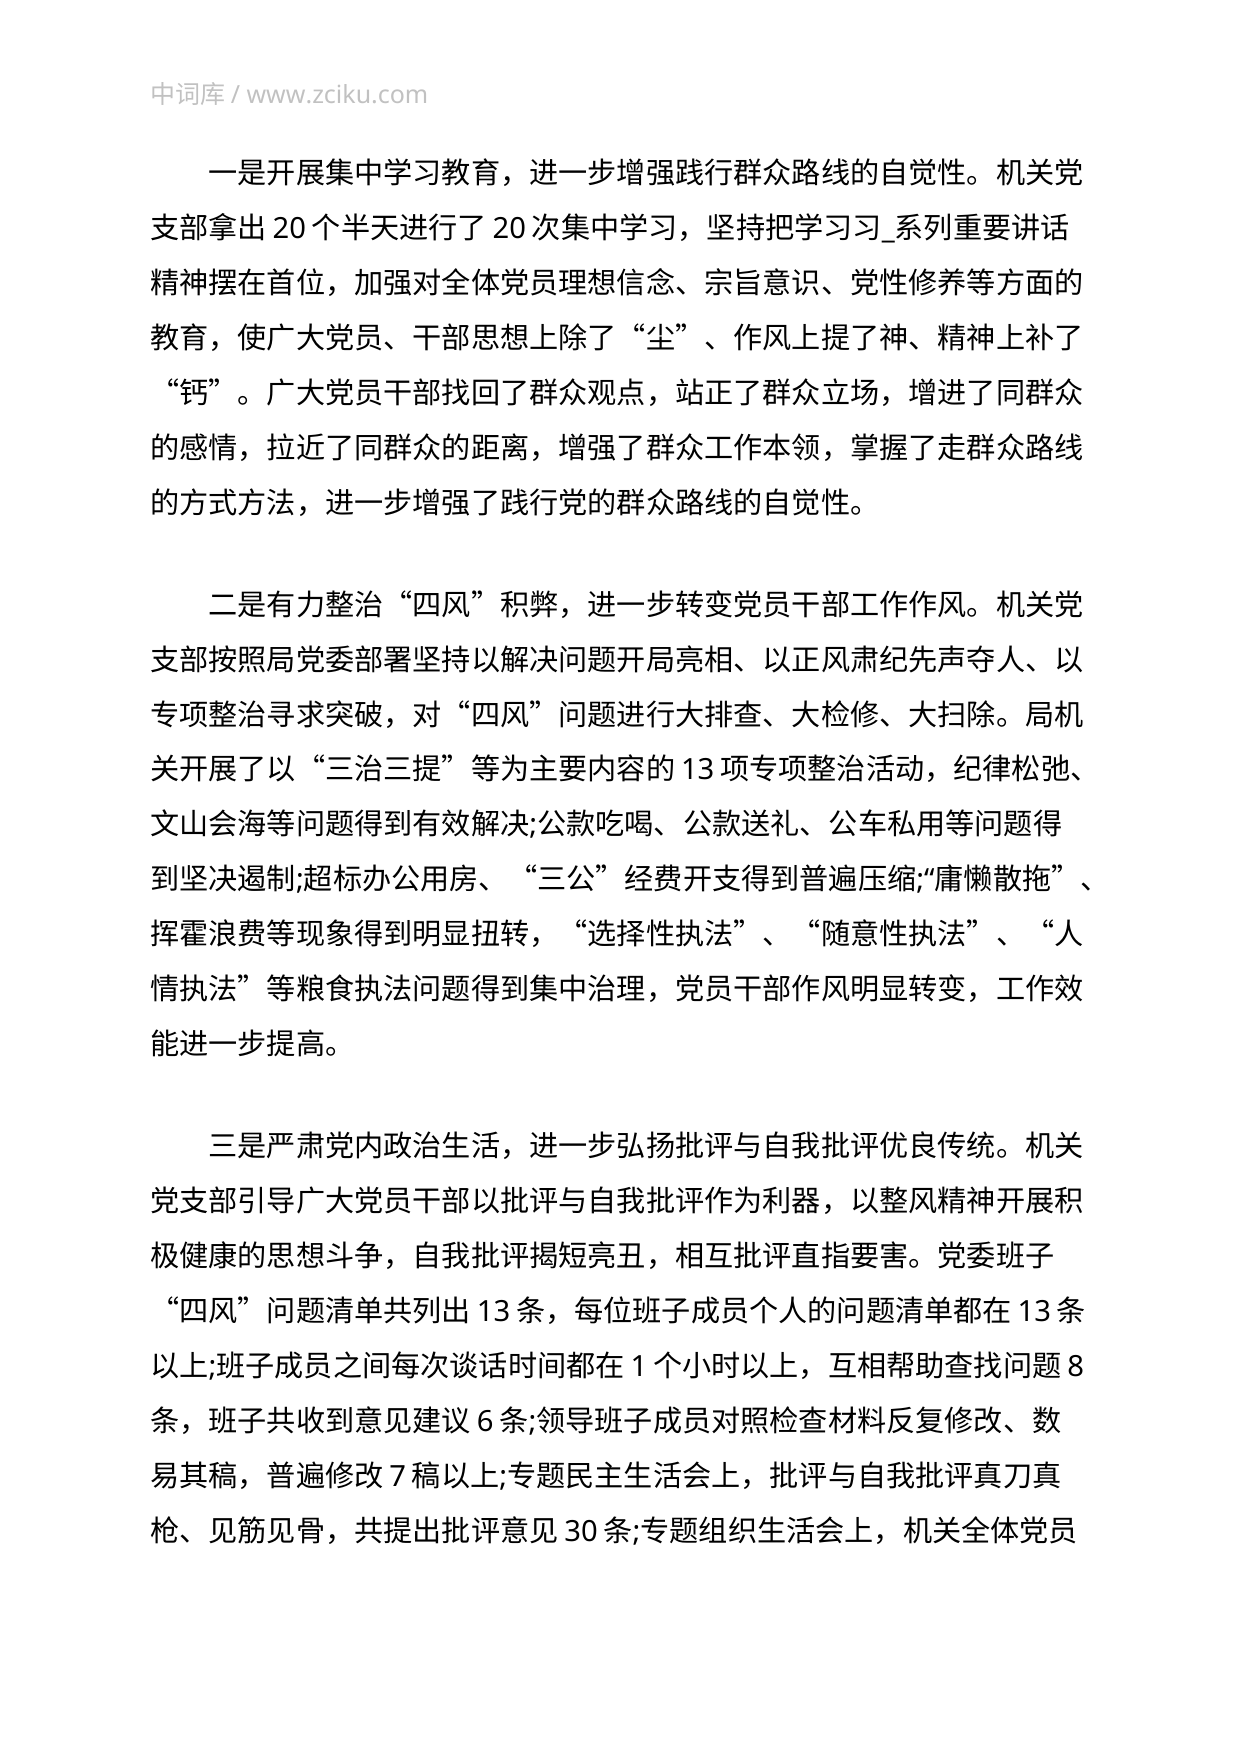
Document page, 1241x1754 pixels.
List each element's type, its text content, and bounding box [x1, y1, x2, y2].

text 一是开展集中学习教育，进一步增强践行群众路线的自觉性。机关党支部拿出20个半天进行了20次集中学习，坚持把学习习_系列重要讲话精神摆在首位，加强对全体党员理想信念、宗旨意识、党性修养等方面的教育，使广大党员、干部思想上除了“尘”、作风上提了神、精神上补了“钙”。广大党员干部找回了群众观点，站正了群众立场，增进了同群众的感情，拉近了同群众的距离，增强了群众工作本领，掌握了走群众路线的方式方法，进一步增强了践行党的群众路线的自觉性。 [150, 150, 1090, 522]
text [150, 1122, 1090, 1549]
text 二是有力整治“四风”积弊，进一步转变党员干部工作作风。机关党支部按照局党委部署坚持以解决问题开局亮相、以正风肃纪先声夺人、以专项整治寻求突破，对“四风”问题进行大排查、大检修、大扫除。局机关开展了以“三治三提”等为主要内容的13项专项整治活动，纪律松弛、文山会海等问题得到有效解决;公款吃喝、公款送礼、公车私用等问题得到坚决遏制;超标办公用房、“三公”经费开支得到普遍压缩;“庸懒散拖”、挥霍浪费等现象得到明显扭转，“选择性执法”、“随意性执法”、“人情执法”等粮食执法问题得到集中治理，党员干部作风明显转变，工作效能进一步提高。 [150, 581, 1090, 1063]
